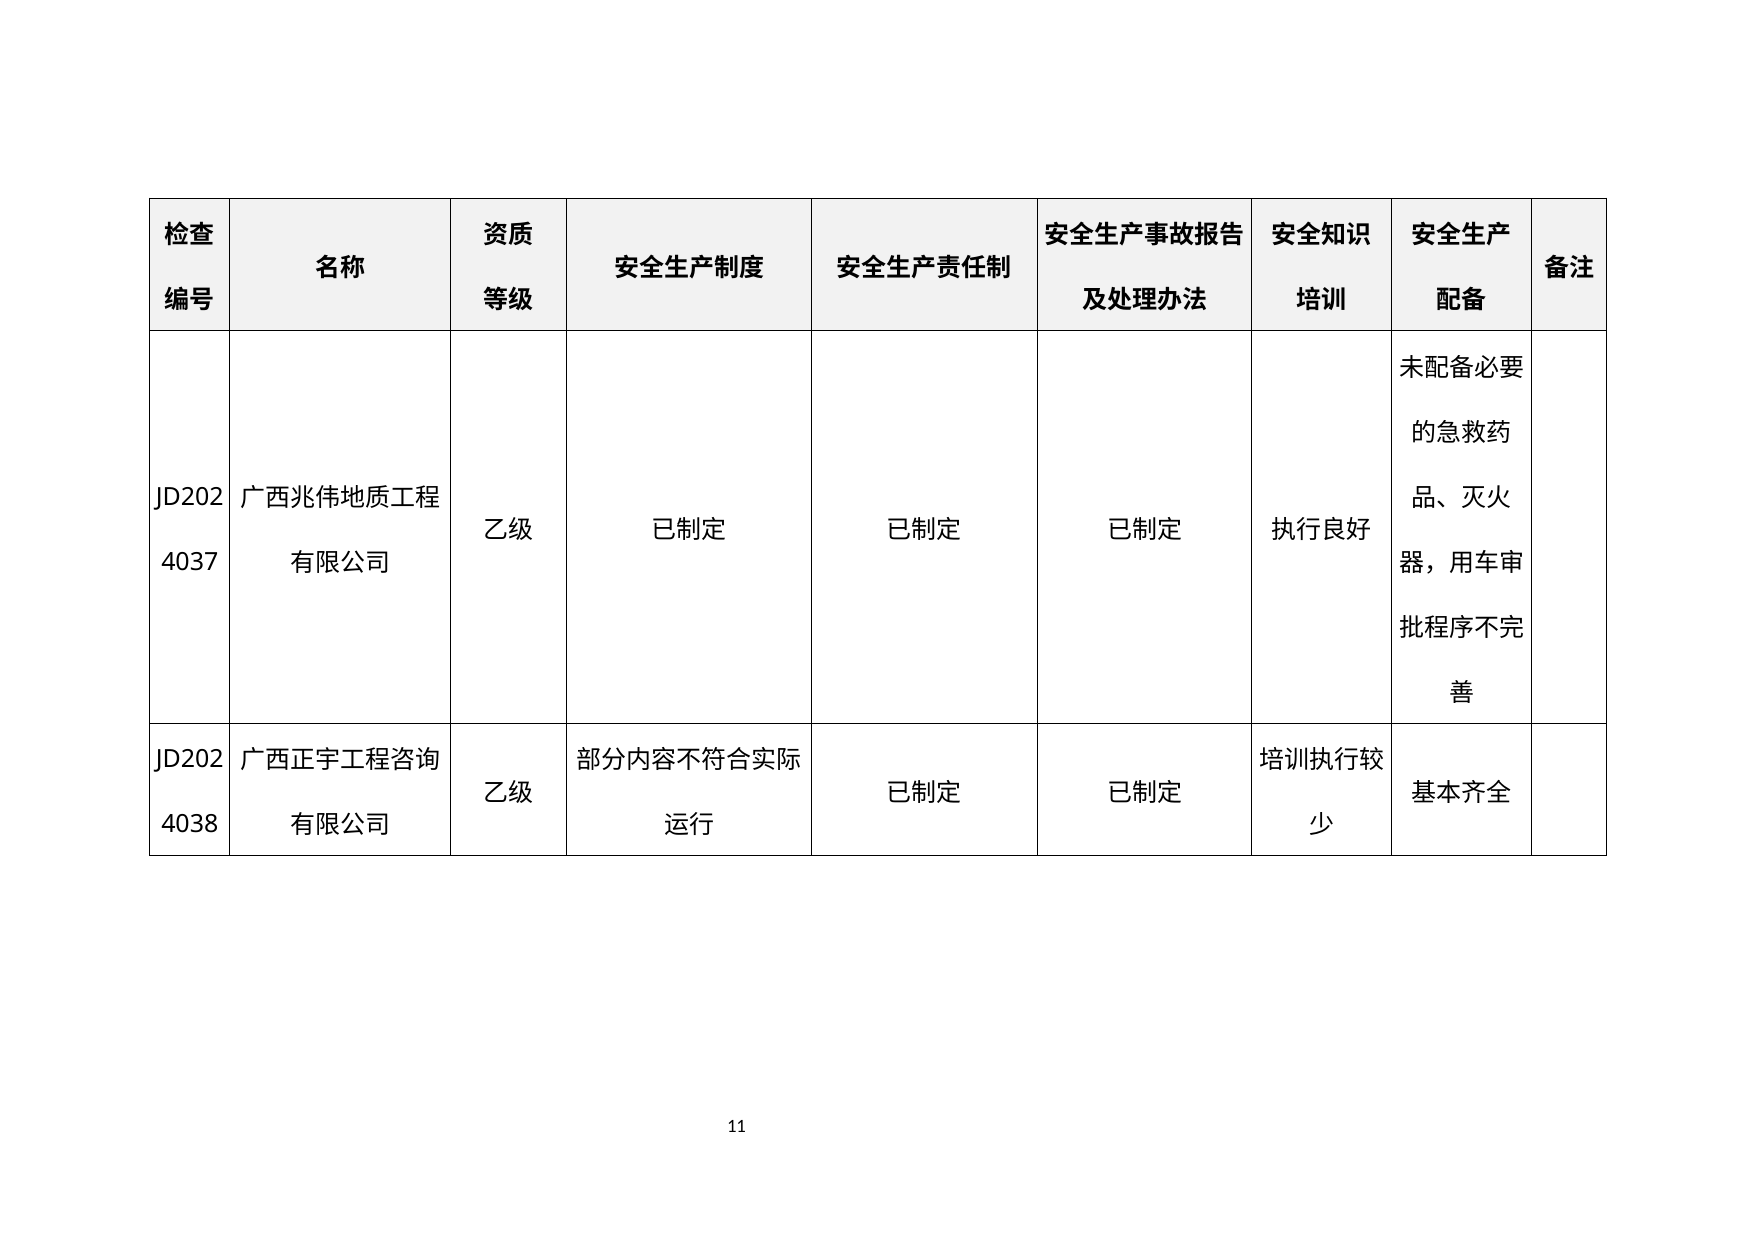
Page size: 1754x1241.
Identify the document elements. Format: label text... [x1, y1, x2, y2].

table_cell 培训执行较少 [1252, 724, 1391, 855]
table_cell 已制定 [567, 331, 811, 723]
table_header 安全生产 配备 [1392, 199, 1531, 330]
table_header 安全知识 培训 [1252, 199, 1391, 330]
table_cell [1532, 724, 1606, 855]
table_cell 乙级 [451, 331, 566, 723]
table_cell 已制定 [1038, 331, 1251, 723]
table_header 安全生产事故报告及处理办法 [1038, 199, 1251, 330]
table_header 安全生产制度 [567, 199, 811, 330]
table_cell JD2024037 [150, 331, 229, 723]
table_cell 已制定 [812, 331, 1037, 723]
table_cell 执行良好 [1252, 331, 1391, 723]
table_cell 已制定 [1038, 724, 1251, 855]
table_header 备注 [1532, 199, 1606, 330]
table_cell JD2024038 [150, 724, 229, 855]
table_header 名称 [230, 199, 450, 330]
table_cell 广西兆伟地质工程有限公司 [230, 331, 450, 723]
table_cell [1532, 331, 1606, 723]
table_cell 部分内容不符合实际运行 [567, 724, 811, 855]
table_cell 基本齐全 [1392, 724, 1531, 855]
table_cell 未配备必要的急救药品、灭火器，用车审批程序不完善 [1392, 331, 1531, 723]
table_header 资质 等级 [451, 199, 566, 330]
table_header 安全生产责任制 [812, 199, 1037, 330]
table_cell 已制定 [812, 724, 1037, 855]
table_header 检查 编号 [150, 199, 229, 330]
table_cell 广西正宇工程咨询有限公司 [230, 724, 450, 855]
table_cell 乙级 [451, 724, 566, 855]
